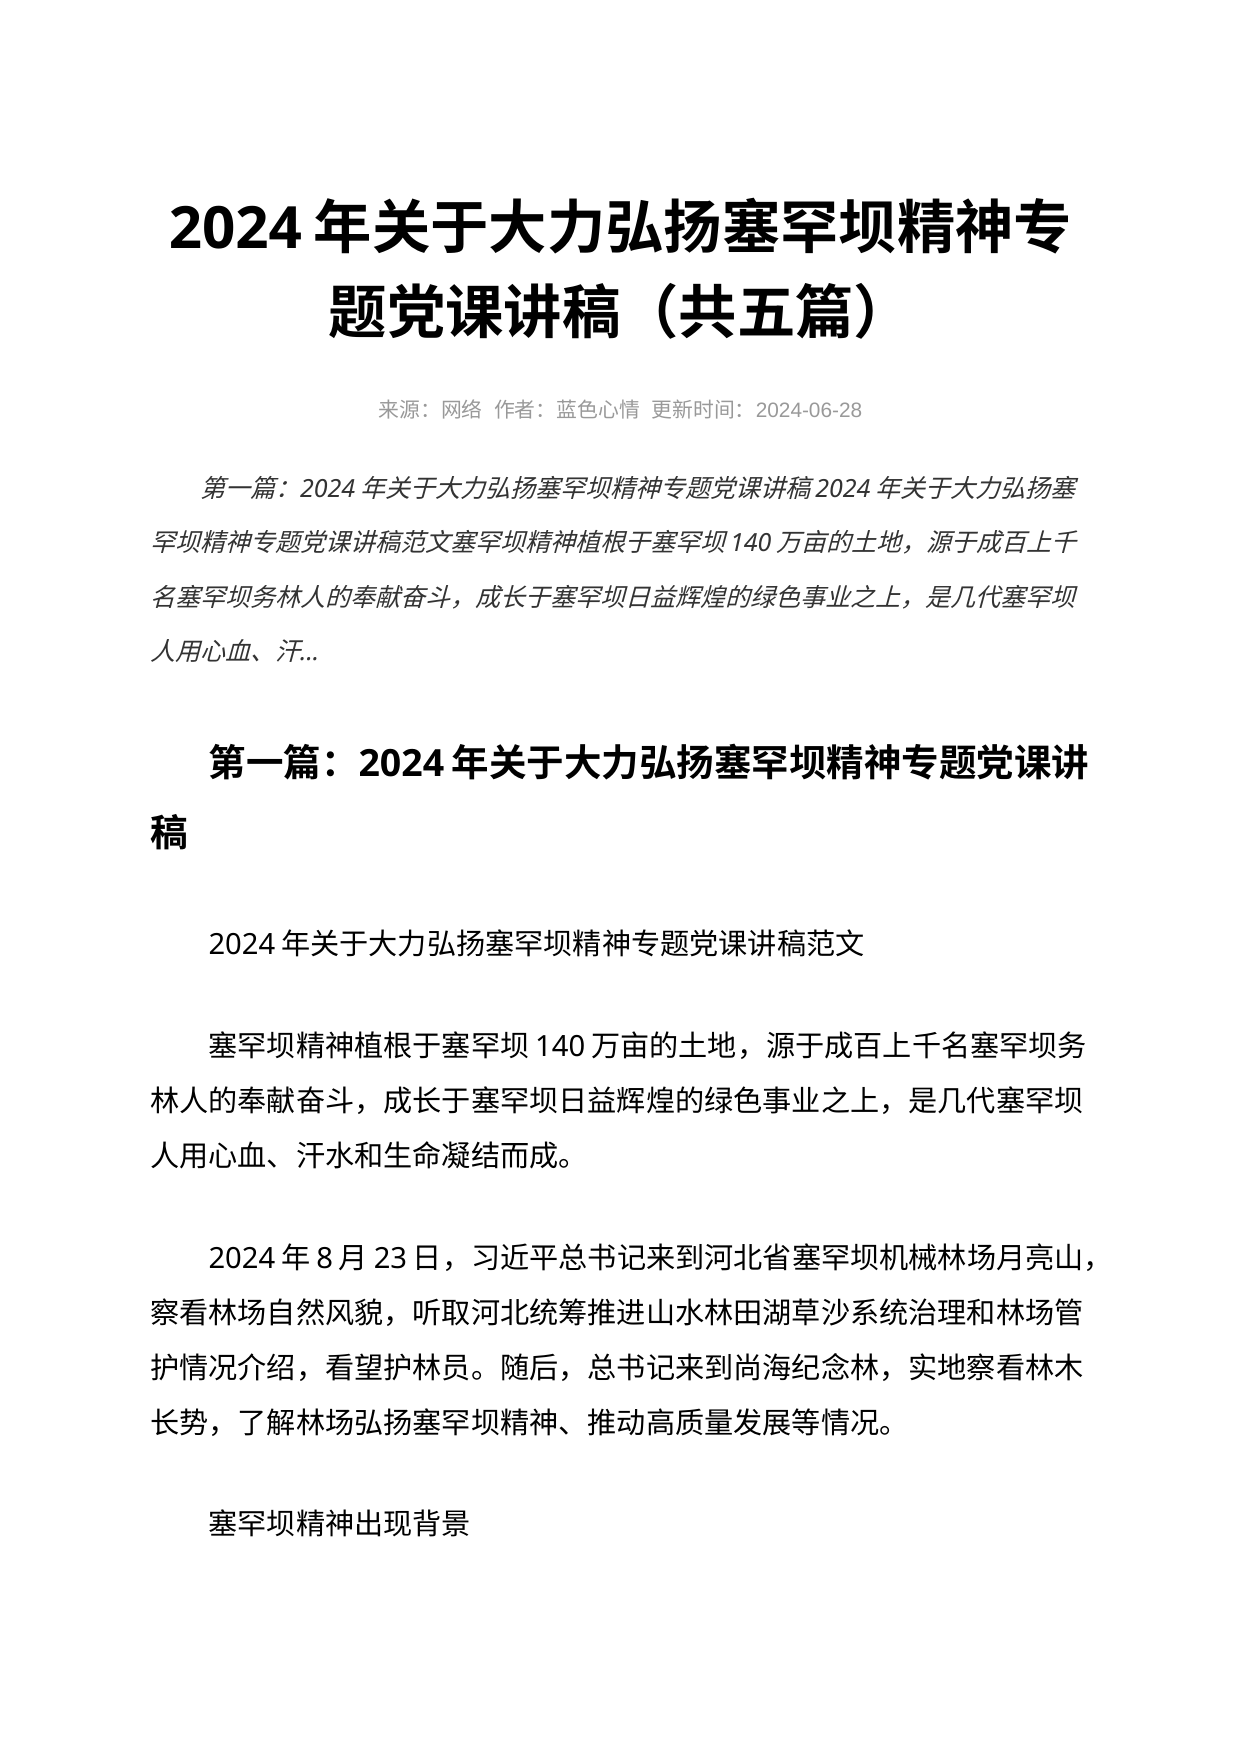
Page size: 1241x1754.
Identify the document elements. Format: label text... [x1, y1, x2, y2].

text 塞罕坝精神植根于塞罕坝140万亩的土地，源于成百上千名塞罕坝务林人的奉献奋斗，成长于塞罕坝日益辉煌的绿色事业之上，是几代塞罕坝人用心血、汗水和生命凝结而成。 [150, 1023, 1090, 1175]
text 2024年关于大力弘扬塞罕坝精神专题党课讲稿范文 [150, 921, 1090, 963]
text 第一篇：2024年关于大力弘扬塞罕坝精神专题党课讲稿2024年关于大力弘扬塞罕坝精神专题党课讲稿范文塞罕坝精神植根于塞罕坝140万亩的土地，源于成百上千名塞罕坝务林人的奉献奋斗，成长于塞罕坝日益辉煌的绿色事业之上，是几代塞罕坝人用心血、汗... [150, 468, 1090, 668]
text 塞罕坝精神出现背景 [150, 1501, 1090, 1543]
text 来源：网络 作者：蓝色心情 更新时间：2024-06-28 [150, 397, 1090, 421]
text 2024年8月23日，习近平总书记来到河北省塞罕坝机械林场月亮山，察看林场自然风貌，听取河北统筹推进山水林田湖草沙系统治理和林场管护情况介绍，看望护林员。随后，总书记来到尚海纪念林，实地察看林木长势，了解林场弘扬塞罕坝精神、推动高质量发展等情况。 [150, 1234, 1090, 1441]
text 第一篇：2024年关于大力弘扬塞罕坝精神专题党课讲稿 [150, 733, 1090, 858]
subtitle 2024年关于大力弘扬塞罕坝精神专题党课讲稿（共五篇） [150, 181, 1090, 351]
